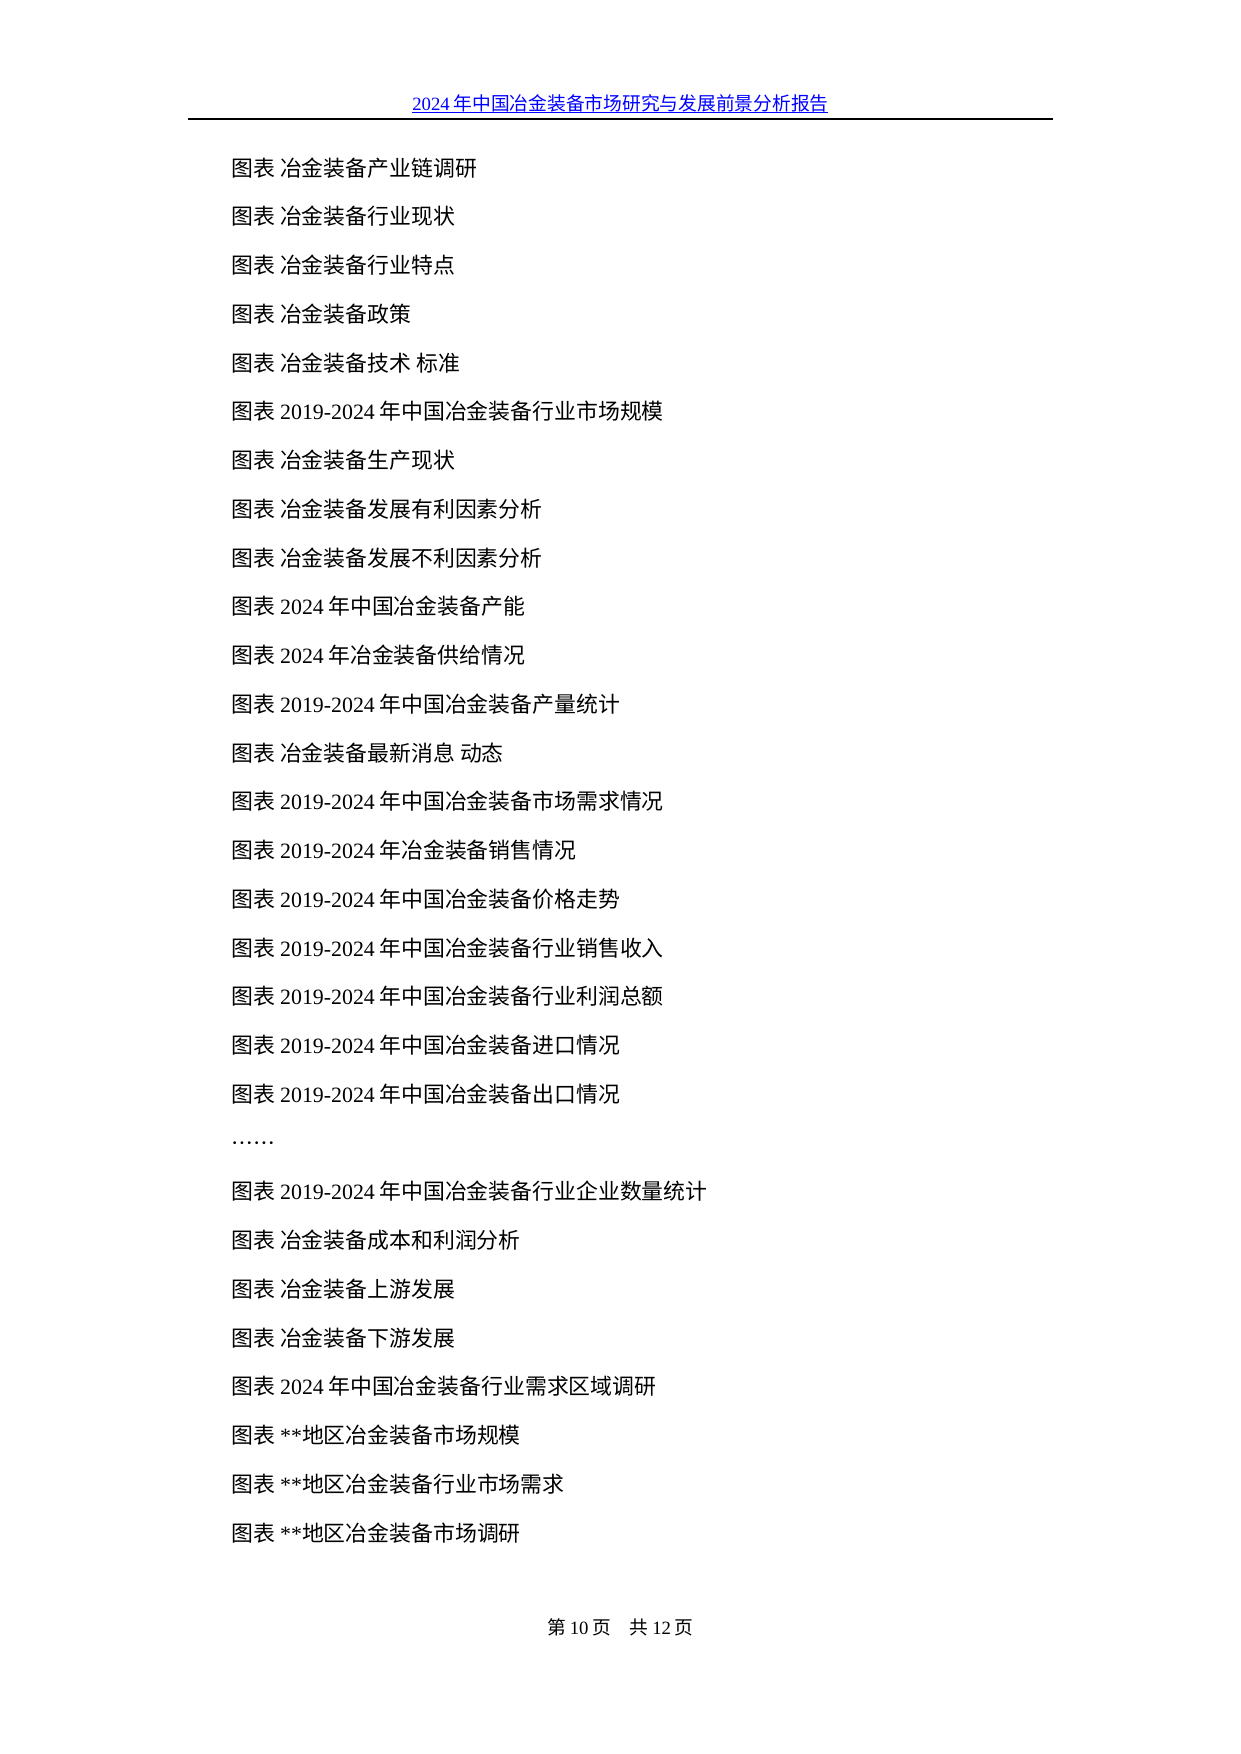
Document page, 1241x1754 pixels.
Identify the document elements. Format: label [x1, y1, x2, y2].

text [187, 150, 1053, 1548]
